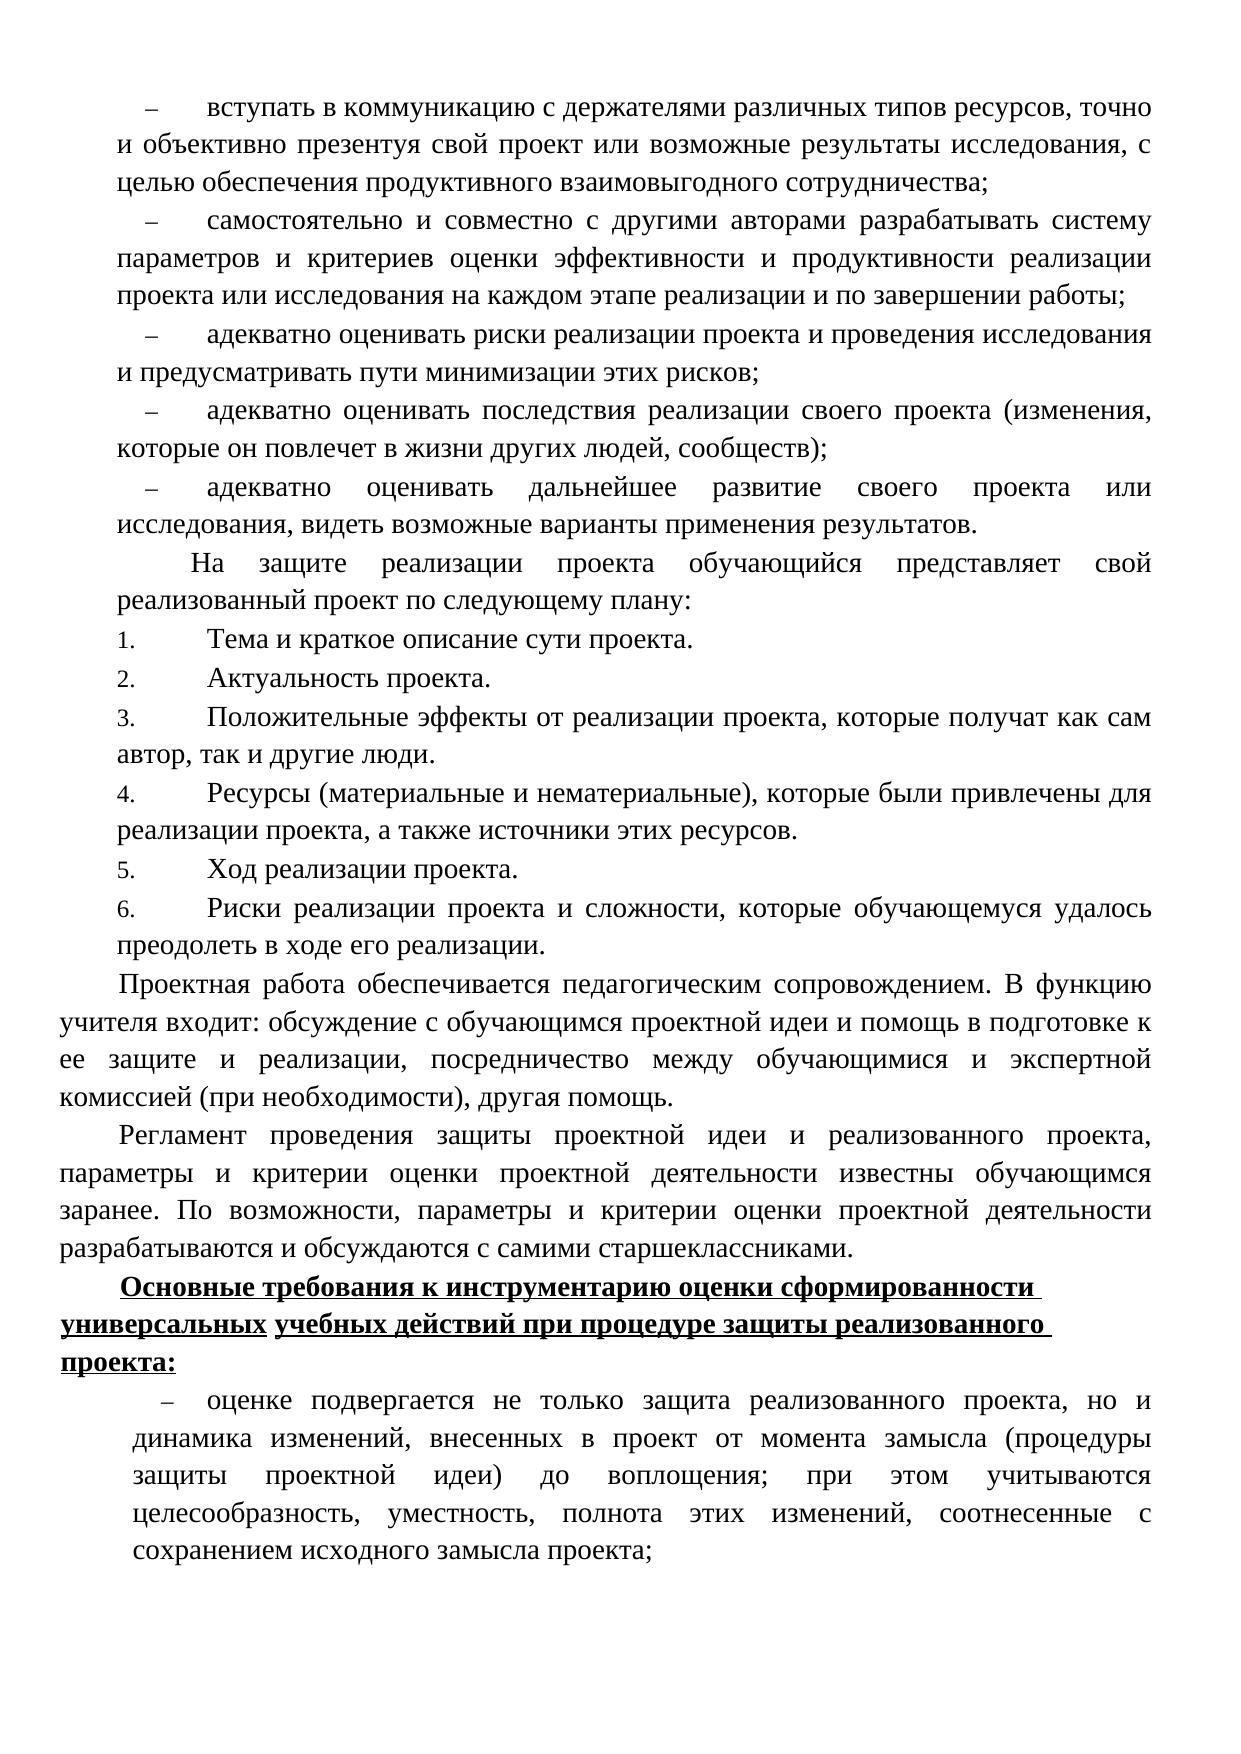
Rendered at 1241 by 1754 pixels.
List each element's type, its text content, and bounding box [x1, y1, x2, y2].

list оценке подвергается не только защита реализованного проекта, но и динамика изменений, внесенных в проект от момента замысла (процедуры защиты проектной идеи) до воплощения; при этом учитываются целесообразность, уместность, полнота этих изменений, соотнесенные с сохранением исходного замысла проекта; [132, 1382, 1152, 1566]
list адекватно оценивать последствия реализации своего проекта (изменения, которые он повлечет в жизни других людей, сообществ); [117, 392, 1152, 463]
list Ресурсы (материальные и нематериальные), которые были привлечены для реализации проекта, а также источники этих ресурсов. [117, 775, 1152, 846]
list вступать в коммуникацию с держателями различных типов ресурсов, точно и объективно презентуя свой проект или возможные результаты исследования, с целью обеспечения продуктивного взаимовыгодного сотрудничества; [117, 89, 1152, 197]
text Регламент проведения защиты проектной идеи и реализованного проекта, параметры и критерии оценки проектной деятельности известны обучающимся заранее. По возможности, параметры и критерии оценки проектной деятельности разрабатываются и обсуждаются с самими старшеклассниками. [59, 1117, 1152, 1263]
list Тема и краткое описание сути проекта. [117, 621, 1152, 655]
list Положительные эффекты от реализации проекта, которые получат как сам автор, так и другие люди. [117, 699, 1152, 770]
text На защите реализации проекта обучающийся представляет свой реализованный проект по следующему плану: [117, 545, 1152, 616]
list адекватно оценивать дальнейшее развитие своего проекта или исследования, видеть возможные варианты применения результатов. [117, 469, 1152, 540]
list адекватно оценивать риски реализации проекта и проведения исследования и предусматривать пути минимизации этих рисков; [117, 316, 1152, 387]
text Основные требования к инструментарию оценки сформированности универсальных учебных действий при процедуре защиты реализованного проекта: [60, 1269, 1160, 1377]
text Проектная работа обеспечивается педагогическим сопровождением. В функцию учителя входит: обсуждение с обучающимся проектной идеи и помощь в подготовке к ее защите и реализации, посредничество между обучающимися и экспертной комиссией (при необходимости), другая помощь. [59, 966, 1152, 1112]
list Актуальность проекта. [117, 660, 1152, 693]
list самостоятельно и совместно с другими авторами разрабатывать систему параметров и критериев оценки эффективности и продуктивности реализации проекта или исследования на каждом этапе реализации и по завершении работы; [117, 202, 1152, 311]
list Ход реализации проекта. [117, 851, 1152, 885]
list Риски реализации проекта и сложности, которые обучающемуся удалось преодолеть в ходе его реализации. [117, 890, 1152, 961]
